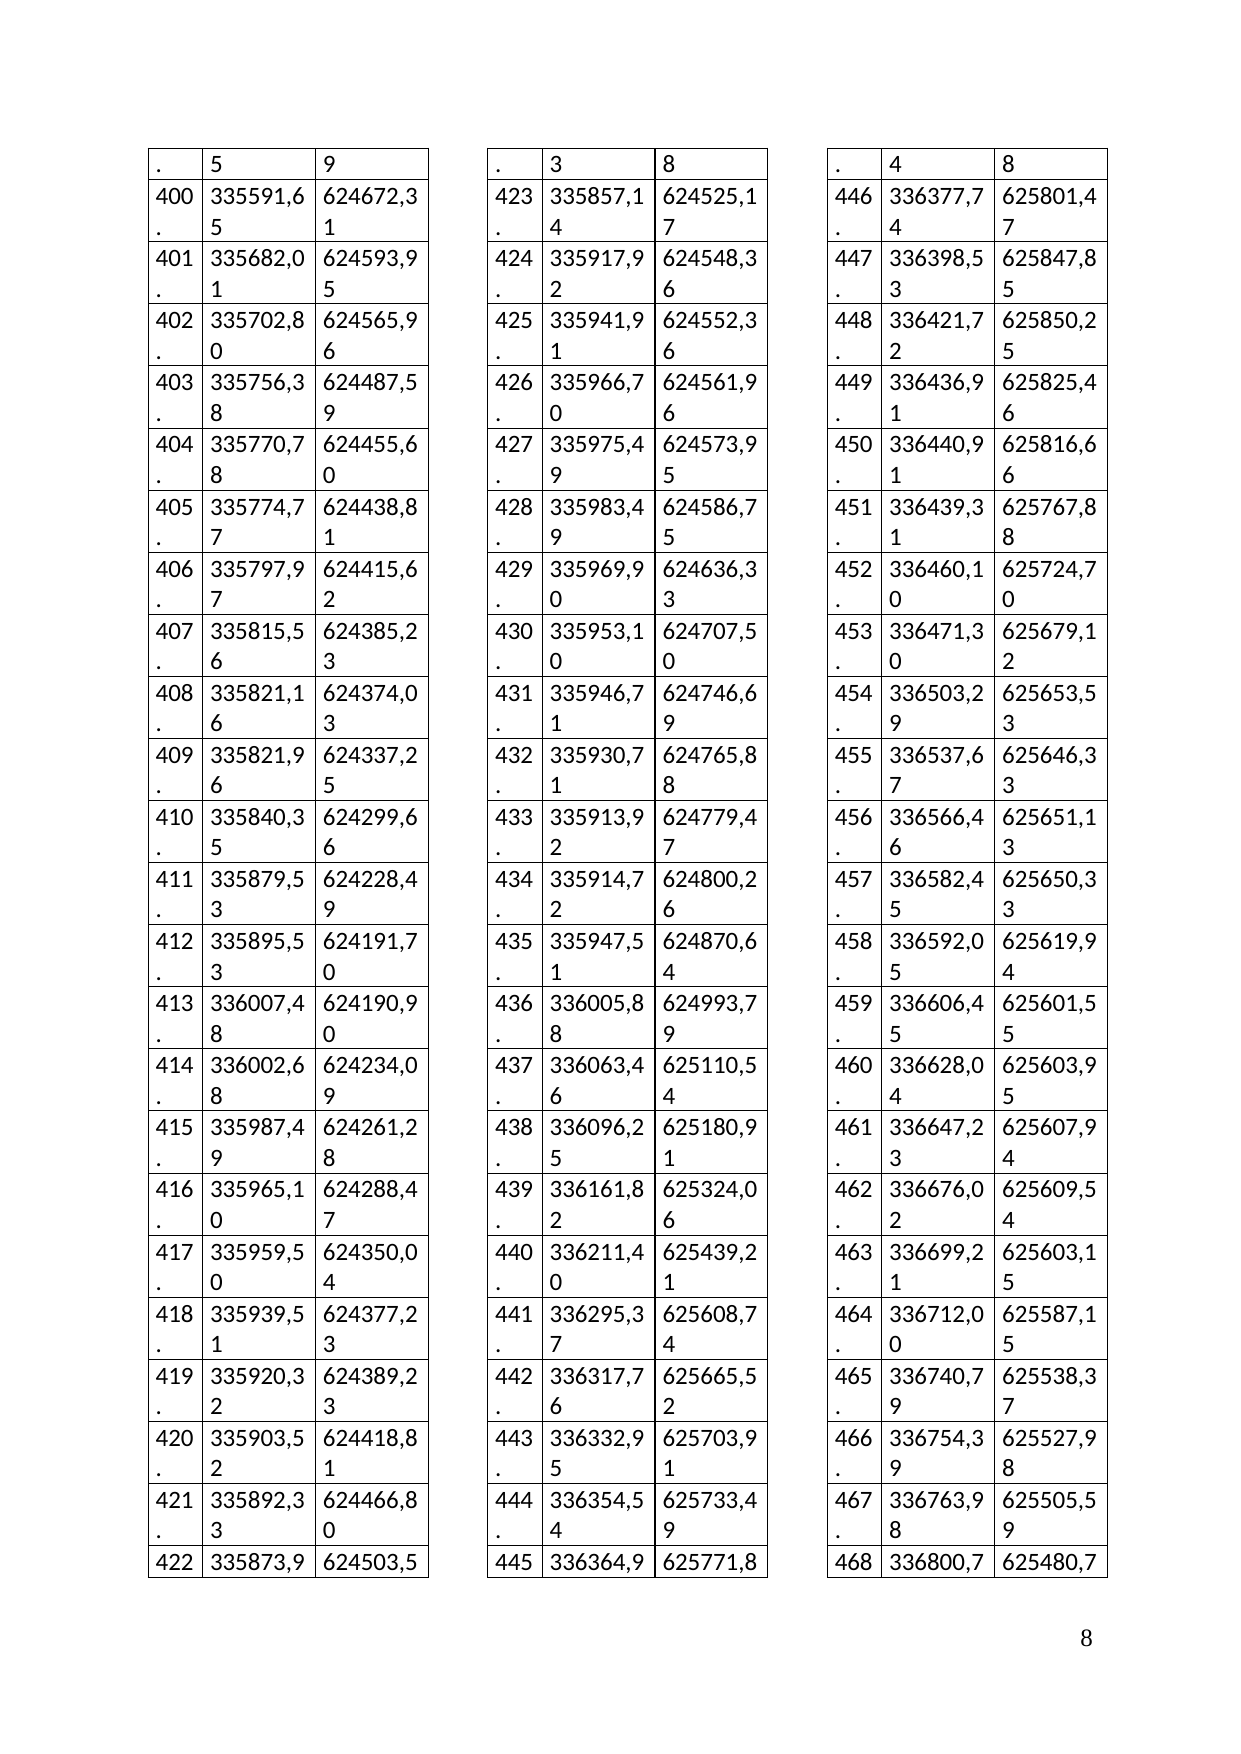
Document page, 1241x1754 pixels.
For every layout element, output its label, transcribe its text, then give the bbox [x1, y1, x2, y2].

table_cell 336754,39 [882, 1422, 994, 1483]
table_cell 624765,88 [656, 739, 767, 800]
table_cell 625608,74 [656, 1298, 767, 1359]
table_cell 624415,62 [316, 553, 428, 614]
table_cell 624234,09 [316, 1049, 428, 1110]
table_cell 625650,33 [995, 863, 1107, 924]
table_cell 449. [828, 366, 881, 427]
table_cell 335965,10 [203, 1174, 315, 1234]
table_cell 444. [488, 1484, 542, 1545]
table_cell 430. [488, 615, 542, 676]
table_cell 335895,53 [203, 925, 315, 986]
table_cell 445. [828, 149, 881, 179]
table_cell 624466,80 [316, 1484, 428, 1545]
table_cell 422. [149, 1546, 202, 1577]
table_cell 336364,94 [543, 1546, 654, 1577]
table_cell 404. [149, 429, 202, 489]
table_cell 625733,49 [656, 1484, 767, 1545]
table_cell 625603,15 [995, 1236, 1107, 1297]
table_cell 624418,81 [316, 1422, 428, 1483]
table_cell 439. [488, 1174, 542, 1234]
table_cell 624350,04 [316, 1236, 428, 1297]
table_cell 335959,50 [203, 1236, 315, 1297]
table_cell 454. [828, 677, 881, 738]
table_cell 336439,31 [882, 491, 994, 552]
table_cell 625653,53 [995, 677, 1107, 738]
table_cell 625324,06 [656, 1174, 767, 1234]
table_cell 335682,01 [203, 242, 315, 303]
table_cell 625679,12 [995, 615, 1107, 676]
table_cell 335946,71 [543, 677, 654, 738]
table_cell 457. [828, 863, 881, 924]
table_cell 414. [149, 1049, 202, 1110]
table_cell 336440,91 [882, 429, 994, 489]
table_cell 441. [488, 1298, 542, 1359]
table_cell 625603,95 [995, 1049, 1107, 1110]
table_cell 467. [828, 1484, 881, 1545]
table_cell 625703,91 [656, 1422, 767, 1483]
table_cell 624746,69 [656, 677, 767, 738]
table_cell 335953,10 [543, 615, 654, 676]
table_cell 624779,47 [656, 801, 767, 862]
table_cell 625505,59 [995, 1484, 1107, 1545]
table_cell 403. [149, 366, 202, 427]
table_cell 624385,23 [316, 615, 428, 676]
table_cell 335756,38 [203, 366, 315, 427]
table_cell 625180,91 [656, 1111, 767, 1172]
table_cell 624299,66 [316, 801, 428, 862]
table_cell 624800,26 [656, 863, 767, 924]
table_cell 625619,94 [995, 925, 1107, 986]
table_cell 336005,88 [543, 987, 654, 1048]
table_cell 336800,77 [882, 1546, 994, 1577]
table_cell 336606,45 [882, 987, 994, 1048]
table_cell 335914,72 [543, 863, 654, 924]
table_cell 625527,98 [995, 1422, 1107, 1483]
table_cell 425. [488, 304, 542, 365]
table_cell 335939,51 [203, 1298, 315, 1359]
table_cell 405. [149, 491, 202, 552]
table_cell 435. [488, 925, 542, 986]
table_cell 624722,69 [316, 149, 428, 179]
table_cell 625850,25 [995, 304, 1107, 365]
table_cell 335857,14 [543, 180, 654, 241]
table_cell 440. [488, 1236, 542, 1297]
table_cell 624487,59 [316, 366, 428, 427]
table_cell 624288,47 [316, 1174, 428, 1234]
table_cell 336763,98 [882, 1484, 994, 1545]
table_cell 625609,54 [995, 1174, 1107, 1234]
table_cell 335983,49 [543, 491, 654, 552]
table_cell 465. [828, 1360, 881, 1421]
table_cell 446. [828, 180, 881, 241]
table_cell 336676,02 [882, 1174, 994, 1234]
table_cell 448. [828, 304, 881, 365]
table_cell 624707,50 [656, 615, 767, 676]
table_cell 433. [488, 801, 542, 862]
table_cell 453. [828, 615, 881, 676]
table_cell 447. [828, 242, 881, 303]
table_cell 336295,37 [543, 1298, 654, 1359]
table_cell 624503,58 [656, 149, 767, 179]
table_cell 401. [149, 242, 202, 303]
table_cell 624565,96 [316, 304, 428, 365]
table_cell 625646,33 [995, 739, 1107, 800]
table_cell 335821,16 [203, 677, 315, 738]
table_cell 335903,52 [203, 1422, 315, 1483]
table_cell 625816,66 [995, 429, 1107, 489]
table_cell 336002,68 [203, 1049, 315, 1110]
table_cell 336582,45 [882, 863, 994, 924]
table_cell 335969,90 [543, 553, 654, 614]
table_cell 336503,29 [882, 677, 994, 738]
table_cell 625587,15 [995, 1298, 1107, 1359]
table_cell 336063,46 [543, 1049, 654, 1110]
table_cell 624552,36 [656, 304, 767, 365]
table_cell 422. [488, 149, 542, 179]
table_cell 625771,88 [995, 149, 1107, 179]
table_cell 625767,88 [995, 491, 1107, 552]
table_cell 438. [488, 1111, 542, 1172]
table_cell 335840,35 [203, 801, 315, 862]
table_cell 336096,25 [543, 1111, 654, 1172]
table_cell 624586,75 [656, 491, 767, 552]
table_cell 625607,94 [995, 1111, 1107, 1172]
table_cell 445. [488, 1546, 542, 1577]
table_cell 408. [149, 677, 202, 738]
table_cell 624870,64 [656, 925, 767, 986]
table_cell 336740,79 [882, 1360, 994, 1421]
table_cell 458. [828, 925, 881, 986]
table_cell 424. [488, 242, 542, 303]
table_cell 335873,93 [203, 1546, 315, 1577]
table_cell 335821,96 [203, 739, 315, 800]
table_cell 336647,23 [882, 1111, 994, 1172]
table_cell 336712,00 [882, 1298, 994, 1359]
table_cell 624389,23 [316, 1360, 428, 1421]
table_cell 336377,74 [882, 180, 994, 241]
table_cell 416. [149, 1174, 202, 1234]
table_cell 461. [828, 1111, 881, 1172]
table_cell 625110,54 [656, 1049, 767, 1110]
table_cell 415. [149, 1111, 202, 1172]
table_cell 399. [149, 149, 202, 179]
table_cell 336007,48 [203, 987, 315, 1048]
table_cell 419. [149, 1360, 202, 1421]
table_cell 335975,49 [543, 429, 654, 489]
table_cell 624455,60 [316, 429, 428, 489]
table_cell 625825,46 [995, 366, 1107, 427]
table_cell 335920,32 [203, 1360, 315, 1421]
table_cell 466. [828, 1422, 881, 1483]
table_cell 336592,05 [882, 925, 994, 986]
table_cell 625801,47 [995, 180, 1107, 241]
table_cell 624672,31 [316, 180, 428, 241]
table_cell 624228,49 [316, 863, 428, 924]
table_cell 625665,52 [656, 1360, 767, 1421]
table_cell 625601,55 [995, 987, 1107, 1048]
table_cell 418. [149, 1298, 202, 1359]
table_cell 624191,70 [316, 925, 428, 986]
table_cell 335702,80 [203, 304, 315, 365]
table_cell 450. [828, 429, 881, 489]
table_cell 407. [149, 615, 202, 676]
table_cell 335591,65 [203, 180, 315, 241]
table_cell 336460,10 [882, 553, 994, 614]
table_cell 426. [488, 366, 542, 427]
table_cell 436. [488, 987, 542, 1048]
table_cell 336628,04 [882, 1049, 994, 1110]
table_cell 460. [828, 1049, 881, 1110]
table_cell 409. [149, 739, 202, 800]
table_cell 625651,13 [995, 801, 1107, 862]
table_cell 624374,03 [316, 677, 428, 738]
table_cell 463. [828, 1236, 881, 1297]
table_cell 464. [828, 1298, 881, 1359]
table_cell 431. [488, 677, 542, 738]
table_cell 428. [488, 491, 542, 552]
table_cell 432. [488, 739, 542, 800]
table_cell 624377,23 [316, 1298, 428, 1359]
table_cell 456. [828, 801, 881, 862]
table_cell 336471,30 [882, 615, 994, 676]
table_cell 455. [828, 739, 881, 800]
table_cell 624593,95 [316, 242, 428, 303]
table_cell 451. [828, 491, 881, 552]
table_cell 624561,96 [656, 366, 767, 427]
table_cell 335966,70 [543, 366, 654, 427]
table_cell 335797,97 [203, 553, 315, 614]
table_cell 336436,91 [882, 366, 994, 427]
table_cell 624548,36 [656, 242, 767, 303]
table_cell 624190,90 [316, 987, 428, 1048]
table_cell 423. [488, 180, 542, 241]
table_cell 406. [149, 553, 202, 614]
table_cell 624636,33 [656, 553, 767, 614]
table_cell 625724,70 [995, 553, 1107, 614]
table_cell 624261,28 [316, 1111, 428, 1172]
table_cell 336537,67 [882, 739, 994, 800]
table_cell 400. [149, 180, 202, 241]
table_cell 336317,76 [543, 1360, 654, 1421]
table_cell 625847,85 [995, 242, 1107, 303]
table_cell 336398,53 [882, 242, 994, 303]
table_cell 462. [828, 1174, 881, 1234]
table_cell 417. [149, 1236, 202, 1297]
table_cell 336364,94 [882, 149, 994, 179]
table_cell 442. [488, 1360, 542, 1421]
table_cell 335987,49 [203, 1111, 315, 1172]
table_cell 420. [149, 1422, 202, 1483]
table_cell 335815,56 [203, 615, 315, 676]
table_cell 336354,54 [543, 1484, 654, 1545]
table_cell 335917,92 [543, 242, 654, 303]
table_cell 434. [488, 863, 542, 924]
table_cell 452. [828, 553, 881, 614]
table_cell 421. [149, 1484, 202, 1545]
table_cell 335892,33 [203, 1484, 315, 1545]
table_cell 335879,53 [203, 863, 315, 924]
table_cell 336161,82 [543, 1174, 654, 1234]
table_cell 335913,92 [543, 801, 654, 862]
table_cell 624503,58 [316, 1546, 428, 1577]
table_cell 625771,88 [656, 1546, 767, 1577]
table_cell 336421,72 [882, 304, 994, 365]
table_cell 336566,46 [882, 801, 994, 862]
table_cell 625480,79 [995, 1546, 1107, 1577]
table_cell 335873,93 [543, 149, 654, 179]
table_cell 443. [488, 1422, 542, 1483]
table_cell 413. [149, 987, 202, 1048]
table_cell 625538,37 [995, 1360, 1107, 1421]
table_cell 335941,91 [543, 304, 654, 365]
table_cell 335585,25 [203, 149, 315, 179]
table_cell 624993,79 [656, 987, 767, 1048]
table_cell 429. [488, 553, 542, 614]
table_cell 427. [488, 429, 542, 489]
table_cell 336211,40 [543, 1236, 654, 1297]
table_cell 335930,71 [543, 739, 654, 800]
table_cell 335770,78 [203, 429, 315, 489]
table_cell 468. [828, 1546, 881, 1577]
table_cell 411. [149, 863, 202, 924]
table_cell 412. [149, 925, 202, 986]
table_cell 459. [828, 987, 881, 1048]
table_cell 624525,17 [656, 180, 767, 241]
table_cell 402. [149, 304, 202, 365]
table_cell 336332,95 [543, 1422, 654, 1483]
table_cell 335774,77 [203, 491, 315, 552]
table_cell 625439,21 [656, 1236, 767, 1297]
table_cell 410. [149, 801, 202, 862]
table_cell 624573,95 [656, 429, 767, 489]
table_cell 336699,21 [882, 1236, 994, 1297]
table_cell 624337,25 [316, 739, 428, 800]
table_cell 335947,51 [543, 925, 654, 986]
table_cell 624438,81 [316, 491, 428, 552]
table_cell 437. [488, 1049, 542, 1110]
